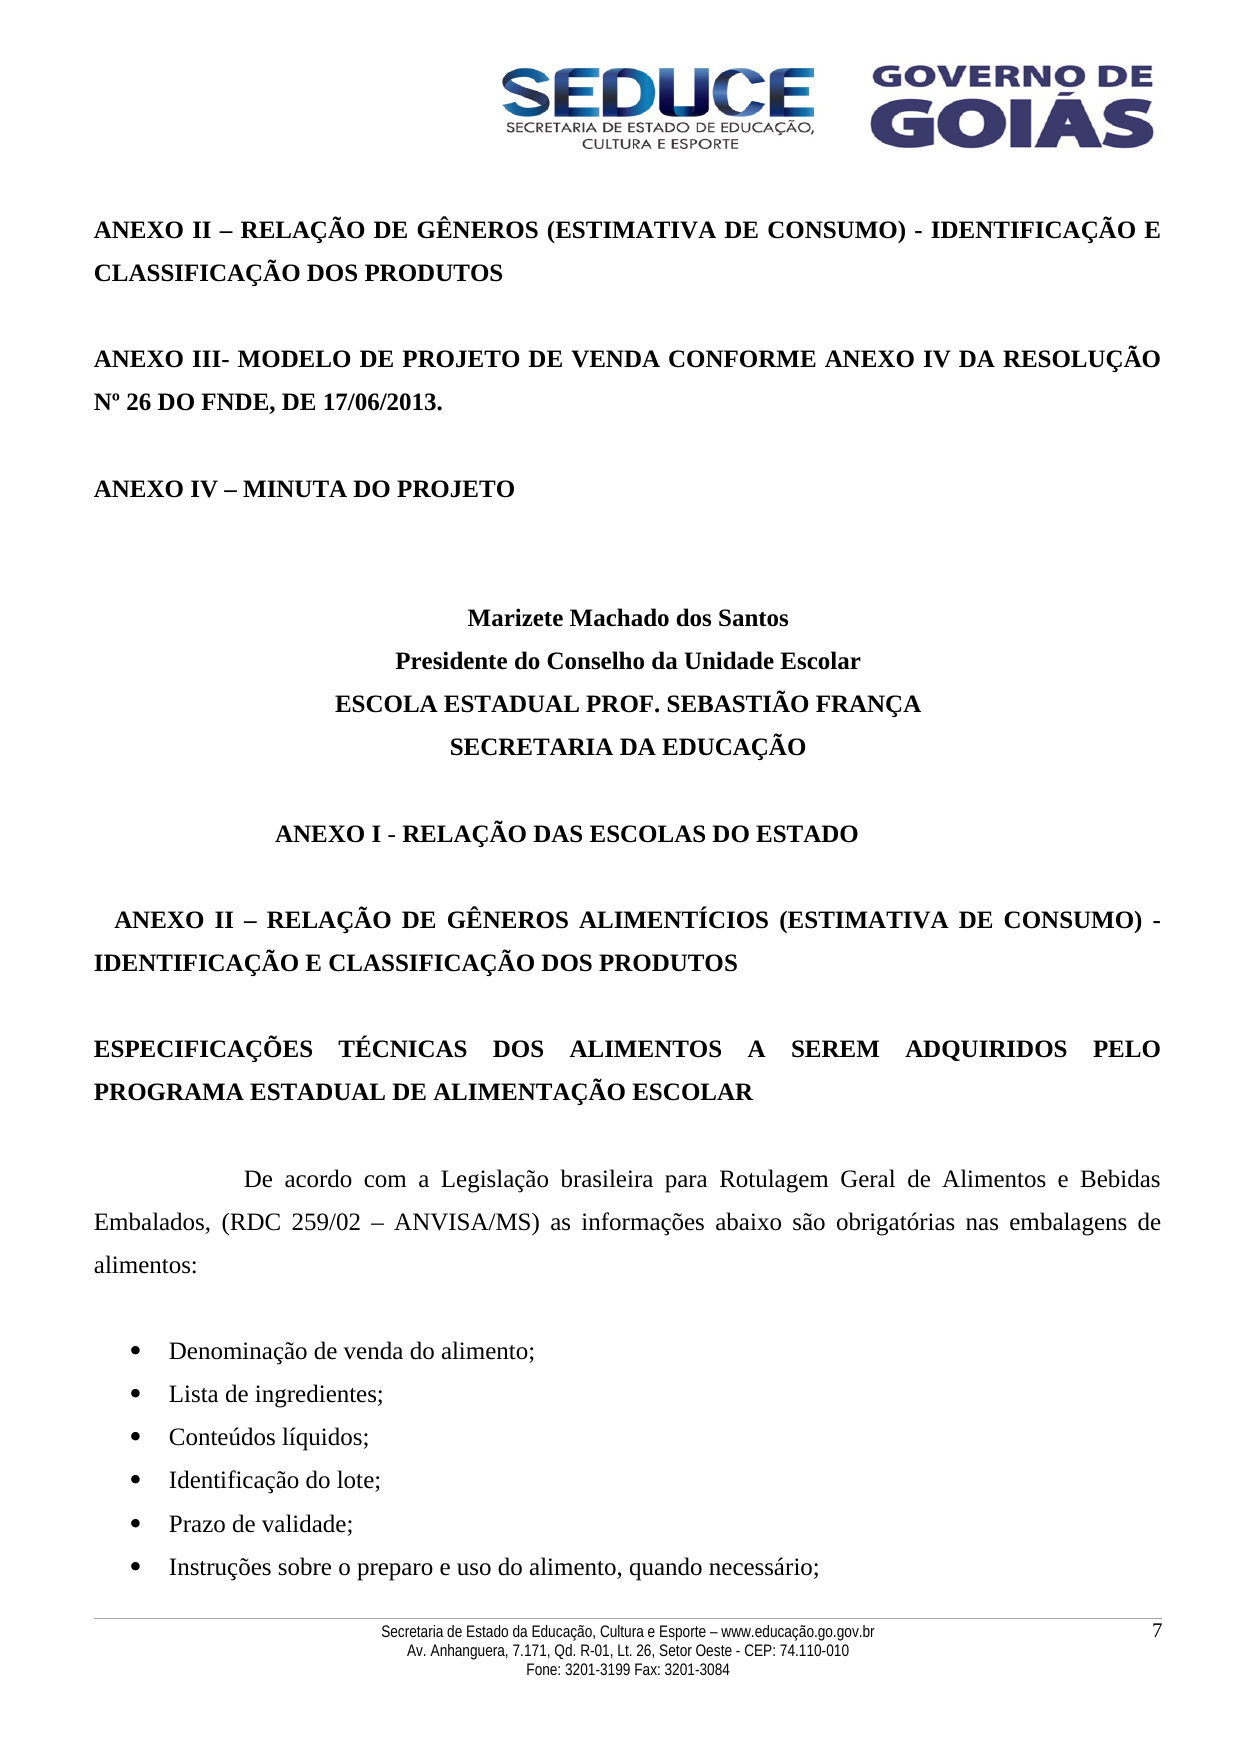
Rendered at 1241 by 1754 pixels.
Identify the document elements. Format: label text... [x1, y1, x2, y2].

list Denominação de venda do alimento; [131, 1336, 1162, 1365]
text ANEXO II – RELAÇÃO DE GÊNEROS ALIMENTÍCIOS (ESTIMATIVA DE CONSUMO) - IDENTIFICAÇÃO E CLASSIFICAÇÃO DOS PRODUTOS [94, 905, 1162, 977]
list Prazo de validade; [131, 1509, 1162, 1537]
list Lista de ingredientes; [131, 1379, 1162, 1408]
text ANEXO I - RELAÇÃO DAS ESCOLAS DO ESTADO [94, 819, 1162, 847]
text Marizete Machado dos Santos [94, 603, 1162, 632]
text ANEXO II – RELAÇÃO DE GÊNEROS (ESTIMATIVA DE CONSUMO) - IDENTIFICAÇÃO E CLASSIFICAÇÃO DOS PRODUTOS [94, 215, 1162, 287]
text ANEXO III- MODELO DE PROJETO DE VENDA CONFORME ANEXO IV DA RESOLUÇÃO Nº 26 DO FNDE, DE 17/06/2013. [94, 344, 1162, 416]
picture [501, 59, 1163, 158]
list Conteúdos líquidos; [131, 1422, 1162, 1451]
text Presidente do Conselho da Unidade Escolar [94, 646, 1162, 675]
text ESCOLA ESTADUAL PROF. SEBASTIÃO FRANÇA [94, 689, 1162, 718]
list Instruções sobre o preparo e uso do alimento, quando necessário; [131, 1552, 1162, 1581]
text De acordo com a Legislação brasileira para Rotulagem Geral de Alimentos e Bebidas Embalados, (RDC 259/02 – ANVISA/MS) as informações abaixo são obrigatórias nas embalagens de alimentos: [94, 1164, 1162, 1279]
list Identificação do lote; [131, 1466, 1162, 1494]
text ANEXO IV – MINUTA DO PROJETO [94, 474, 1162, 502]
text ESPECIFICAÇÕES TÉCNICAS DOS ALIMENTOS A SEREM ADQUIRIDOS PELO PROGRAMA ESTADUAL DE ALIMENTAÇÃO ESCOLAR [94, 1034, 1162, 1106]
text SECRETARIA DA EDUCAÇÃO [94, 732, 1162, 761]
